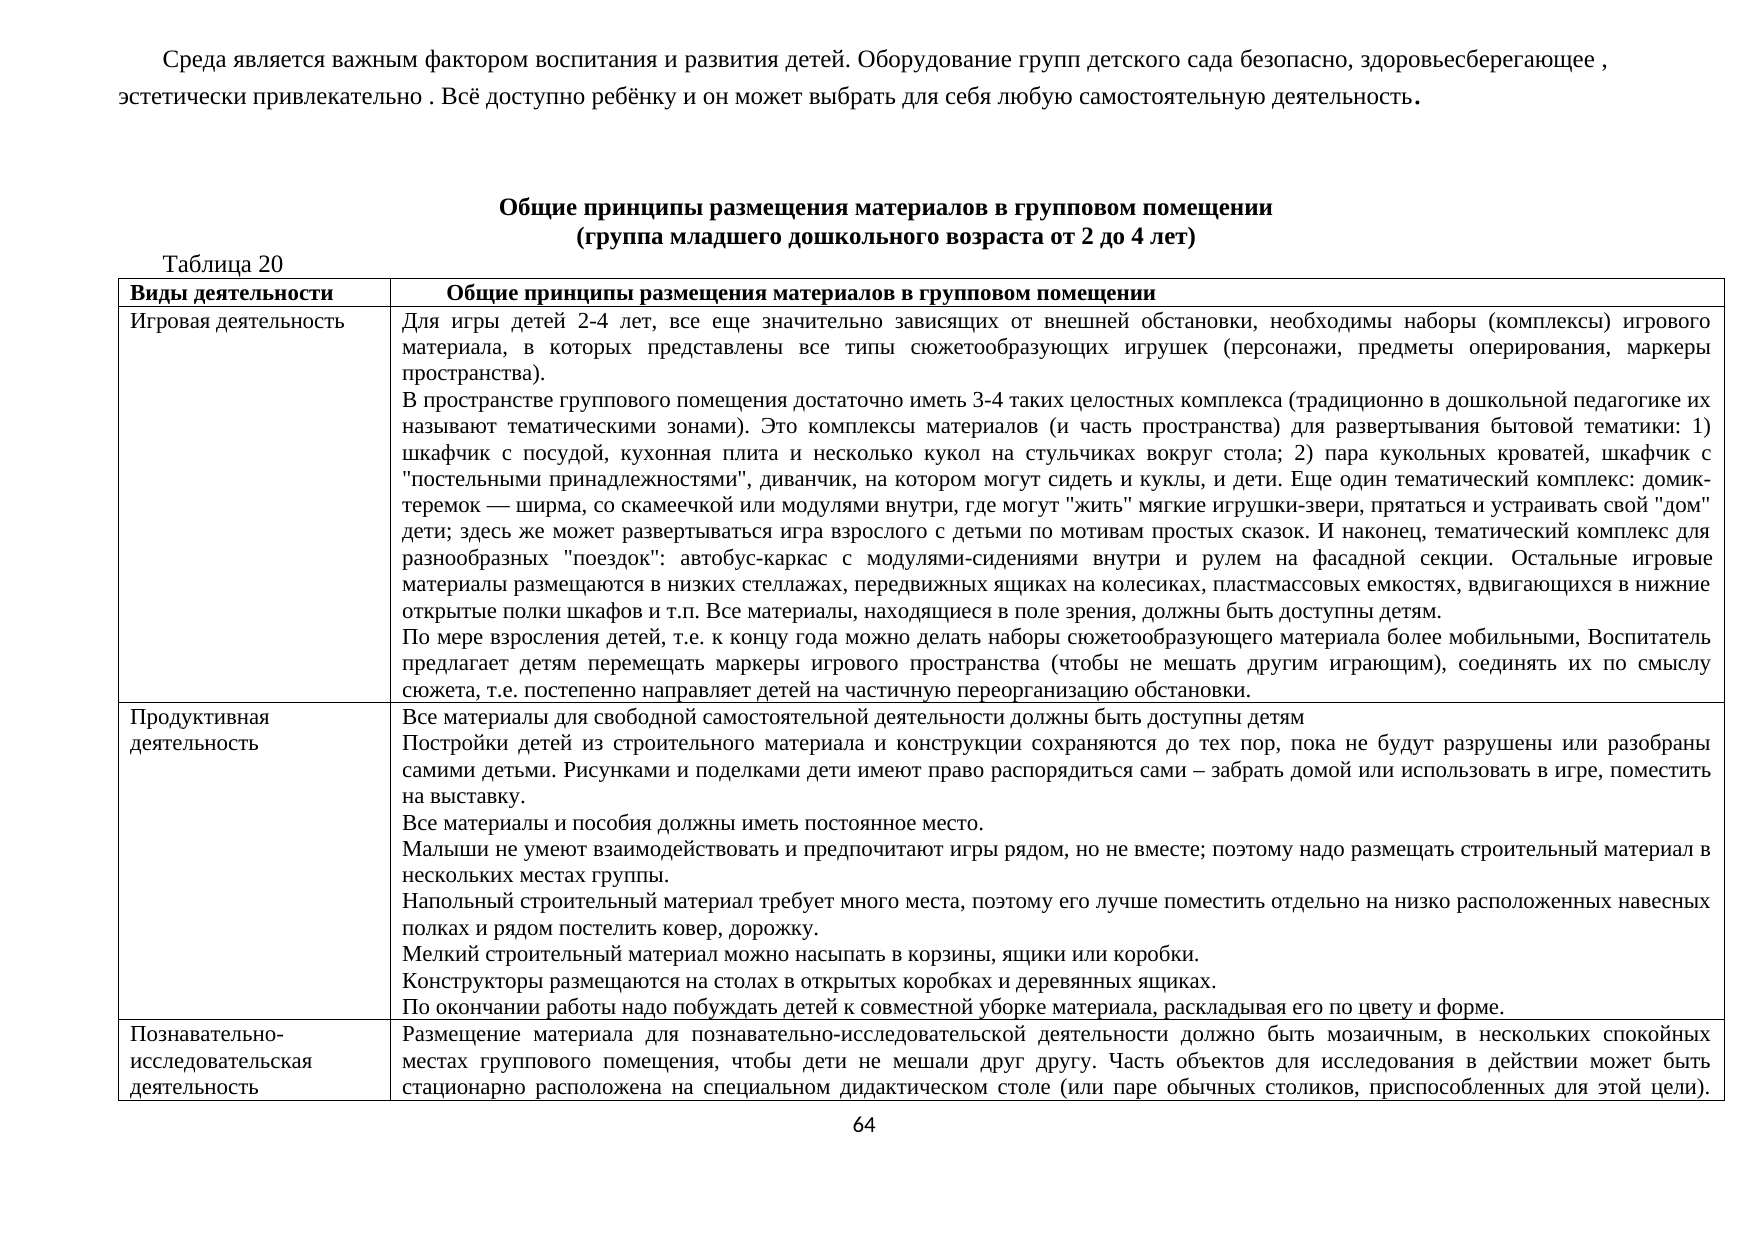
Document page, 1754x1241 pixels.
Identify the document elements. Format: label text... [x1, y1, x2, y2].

table_cell Игровая деятельность [119, 307, 390, 702]
table_cell Продуктивная деятельность [119, 703, 390, 1019]
table_header Общие принципы размещения материалов в групповом помещении [391, 279, 1724, 306]
text (группа младшего дошкольного возраста от 2 до 4 лет) [118, 221, 1609, 249]
text Таблица 20 [118, 249, 1609, 278]
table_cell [391, 1020, 1724, 1099]
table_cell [119, 1020, 390, 1099]
table_header Виды деятельности [119, 279, 390, 306]
text Общие принципы размещения материалов в групповом помещении [118, 192, 1609, 221]
table_cell Все материалы для свободной самостоятельной деятельности должны быть доступны детям Постройки детей из строительного материала и конструкции сохраняются до тех пор, пока не будут разрушены или разобраны самими детьми. Рисунками и поделками дети имеют право распорядиться сами – забрать домой или использовать в игре, поместить на выставку. Все материалы и пособия должны иметь постоянное место. Малыши не умеют взаимодействовать и предпочитают игры рядом, но не вместе; поэтому надо размещать строительный материал в нескольких местах группы. Напольный строительный материал требует много места, поэтому его лучше поместить отдельно на низко расположенных навесных полках и рядом постелить ковер, дорожку. Мелкий строительный материал можно насыпать в корзины, ящики или коробки. Конструкторы размещаются на столах в открытых коробках и деревянных ящиках. По окончании работы надо побуждать детей к совместной уборке материала, раскладывая его по цвету и форме. [391, 703, 1724, 1019]
table_cell Для игры детей 2-4 лет, все еще значительно зависящих от внешней обстановки, необходимы наборы (комплексы) игрового материала, в которых представлены все типы сюжетообразующих игрушек (персонажи, предметы оперирования, маркеры пространства). В пространстве группового помещения достаточно иметь 3-4 таких целостных комплекса (традиционно в дошкольной педагогике их называют тематическими зонами). Это комплексы материалов (и часть пространства) для развертывания бытовой тематики: 1) шкафчик с посудой, кухонная плита и несколько кукол на стульчиках вокруг стола; 2) пара кукольных кроватей, шкафчик с "постельными принадлежностями", диванчик, на котором могут сидеть и куклы, и дети. Еще один тематический комплекс: домик-теремок — ширма, со скамеечкой или модулями внутри, где могут "жить" мягкие игрушки-звери, прятаться и устраивать свой "дом" дети; здесь же может развертываться игра взрослого с детьми по мотивам простых сказок. И наконец, тематический комплекс для разнообразных "поездок": автобус-каркас с модулями-сидениями внутри и рулем на фасадной секции. Остальные игровые материалы размещаются в низких стеллажах, передвижных ящиках на колесиках, пластмассовых емкостях, вдвигающихся в нижние открытые полки шкафов и т.п. Все материалы, находящиеся в поле зрения, должны быть доступны детям. По мере взросления детей, т.е. к концу года можно делать наборы сюжетообразующего материала более мобильными, Воспитатель предлагает детям перемещать маркеры игрового пространства (чтобы не мешать другим играющим), соединять их по смыслу сюжета, т.е. постепенно направляет детей на частичную переорганизацию обстановки. [391, 307, 1724, 702]
text Среда является важным фактором воспитания и развития детей. Оборудование групп детского сада безопасно, здоровьесберегающее , эстетически привлекательно . Всё доступно ребёнку и он может выбрать для себя любую самостоятельную деятельность. [118, 44, 1609, 111]
